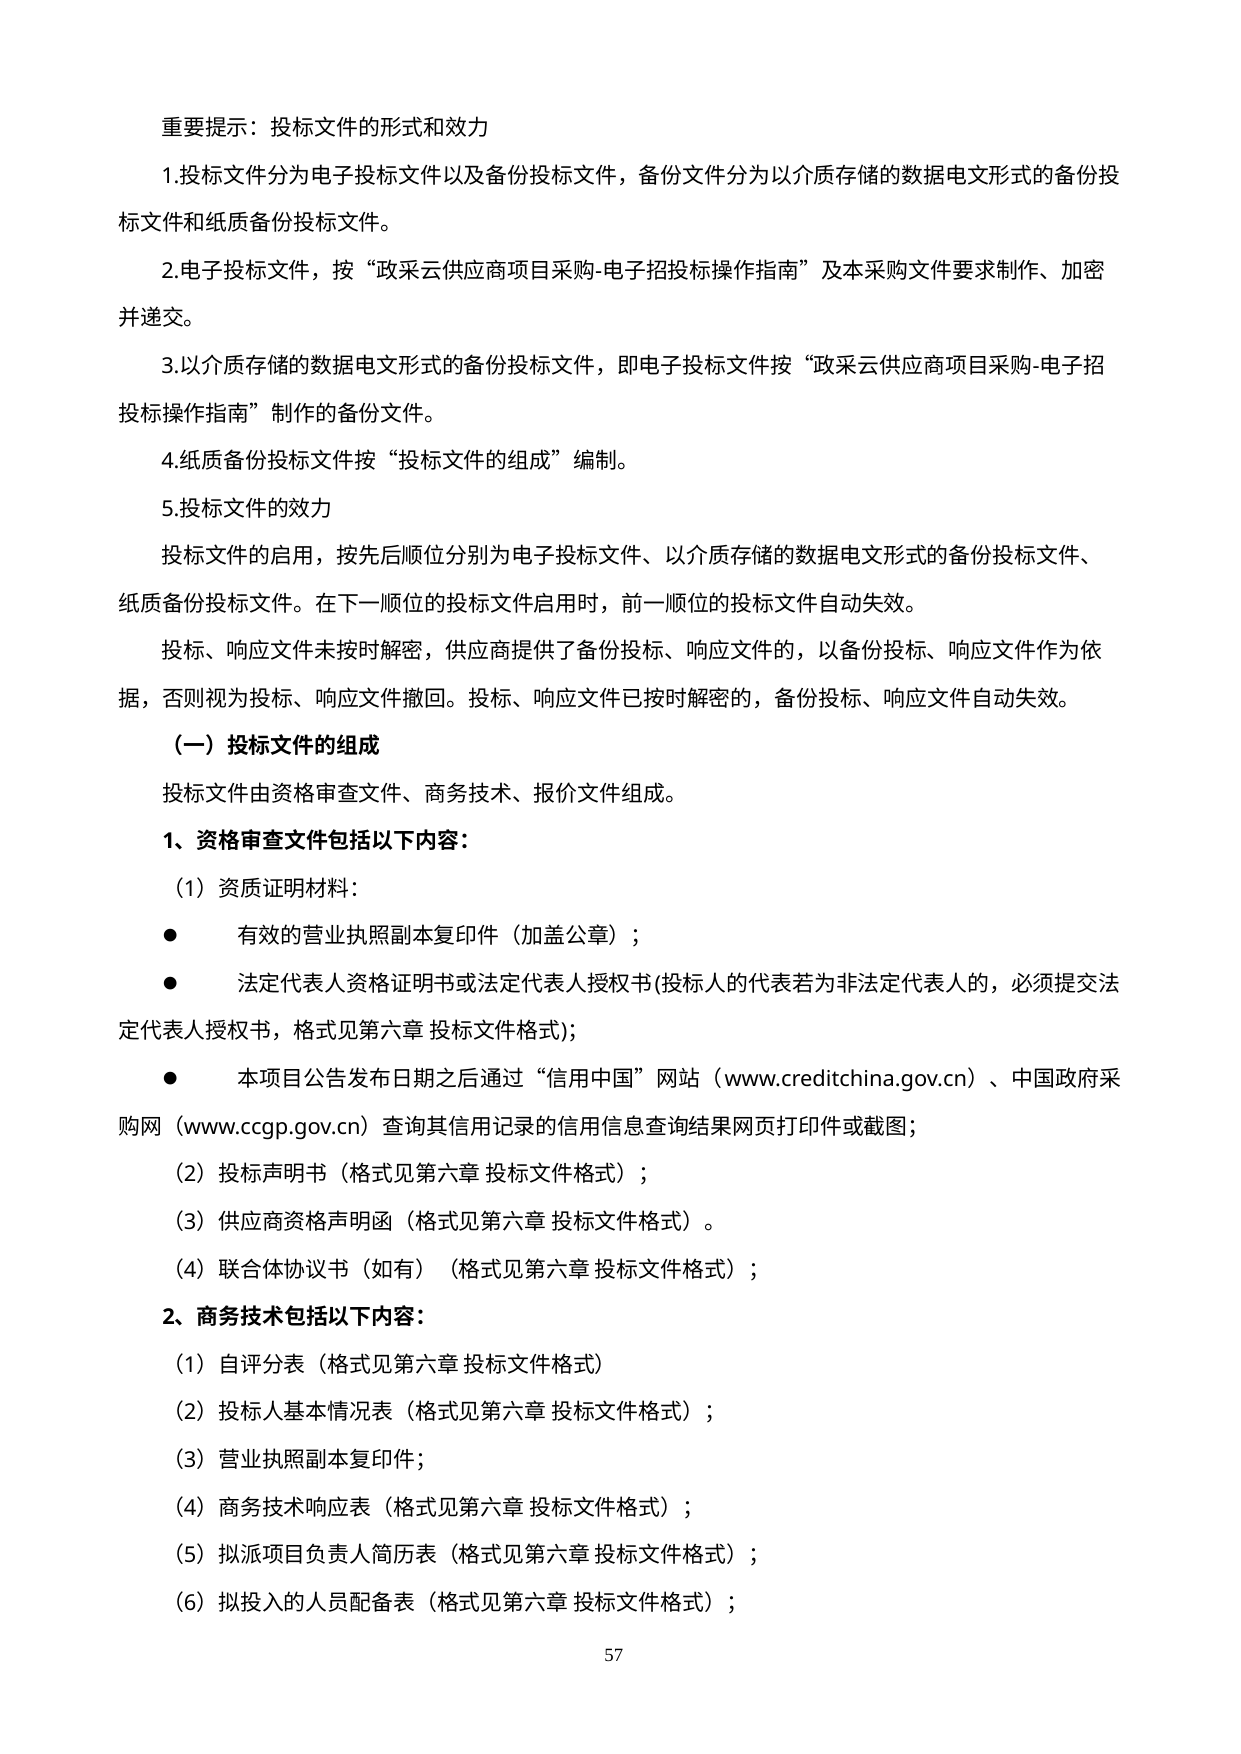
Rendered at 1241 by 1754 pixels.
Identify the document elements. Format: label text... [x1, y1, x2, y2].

text 投标文件由资格审查文件、商务技术、报价文件组成。 [118, 776, 1122, 807]
text （1）自评分表（格式见第六章 投标文件格式） [118, 1347, 1122, 1378]
text （一）投标文件的组成 [118, 728, 1122, 760]
list 法定代表人资格证明书或法定代表人授权书(投标人的代表若为非法定代表人的，必须提交法定代表人授权书，格式见第六章 投标文件格式)； [118, 966, 1122, 1045]
text 3.以介质存储的数据电文形式的备份投标文件，即电子投标文件按“政采云供应商项目采购-电子招投标操作指南”制作的备份文件。 [118, 348, 1122, 427]
text 重要提示：投标文件的形式和效力 [118, 110, 1122, 142]
text 投标、响应文件未按时解密，供应商提供了备份投标、响应文件的，以备份投标、响应文件作为依据，否则视为投标、响应文件撤回。投标、响应文件已按时解密的，备份投标、响应文件自动失效。 [118, 633, 1122, 712]
text 投标文件的启用，按先后顺位分别为电子投标文件、以介质存储的数据电文形式的备份投标文件、纸质备份投标文件。在下一顺位的投标文件启用时，前一顺位的投标文件自动失效。 [118, 538, 1122, 617]
text （3）营业执照副本复印件； [118, 1442, 1122, 1474]
text （2）投标声明书（格式见第六章 投标文件格式）； [118, 1156, 1122, 1188]
text （2）投标人基本情况表（格式见第六章 投标文件格式）； [118, 1394, 1122, 1426]
list 2、商务技术包括以下内容： [118, 1299, 1122, 1331]
text 5.投标文件的效力 [118, 491, 1122, 522]
text （6）拟投入的人员配备表（格式见第六章 投标文件格式）； [118, 1585, 1122, 1617]
text 1、资格审查文件包括以下内容： [118, 823, 1122, 855]
list （3）供应商资格声明函（格式见第六章 投标文件格式）。 [118, 1204, 1122, 1236]
list 有效的营业执照副本复印件（加盖公章）； [118, 918, 1122, 950]
text （4）商务技术响应表（格式见第六章 投标文件格式）； [118, 1489, 1122, 1521]
list （4）联合体协议书（如有）（格式见第六章 投标文件格式）； [118, 1252, 1122, 1283]
list 本项目公告发布日期之后通过“信用中国”网站（www.creditchina.gov.cn）、中国政府采购网（www.ccgp.gov.cn）查询其信用记录的信用信息查询结果网页打印件或截图； [118, 1061, 1122, 1141]
text （1）资质证明材料： [118, 871, 1122, 903]
text 2.电子投标文件，按“政采云供应商项目采购-电子招投标操作指南”及本采购文件要求制作、加密并递交。 [118, 253, 1122, 332]
text 4.纸质备份投标文件按“投标文件的组成”编制。 [118, 443, 1122, 475]
text 1.投标文件分为电子投标文件以及备份投标文件，备份文件分为以介质存储的数据电文形式的备份投标文件和纸质备份投标文件。 [118, 158, 1122, 237]
text （5）拟派项目负责人简历表（格式见第六章 投标文件格式）； [118, 1537, 1122, 1569]
